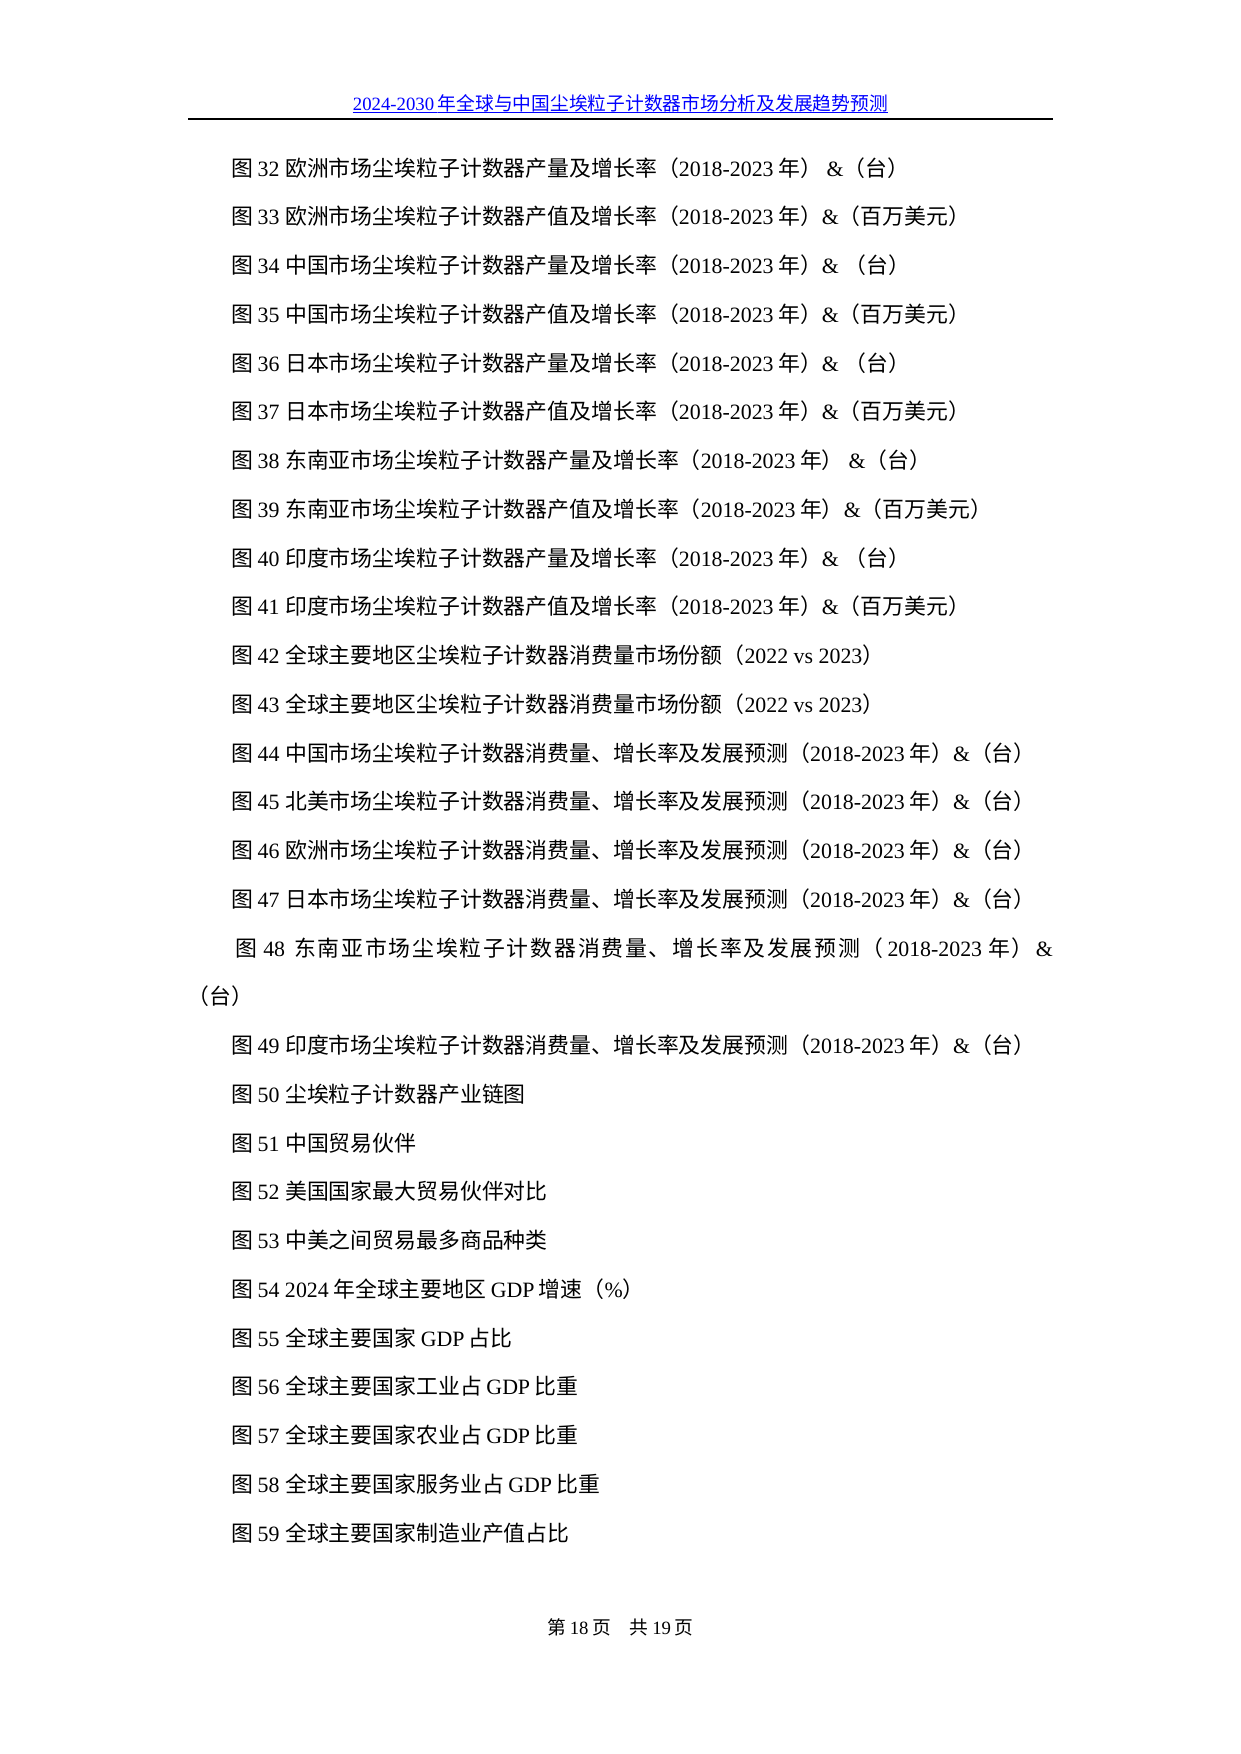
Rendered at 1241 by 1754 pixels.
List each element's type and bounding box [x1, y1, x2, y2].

text [187, 150, 1053, 1548]
